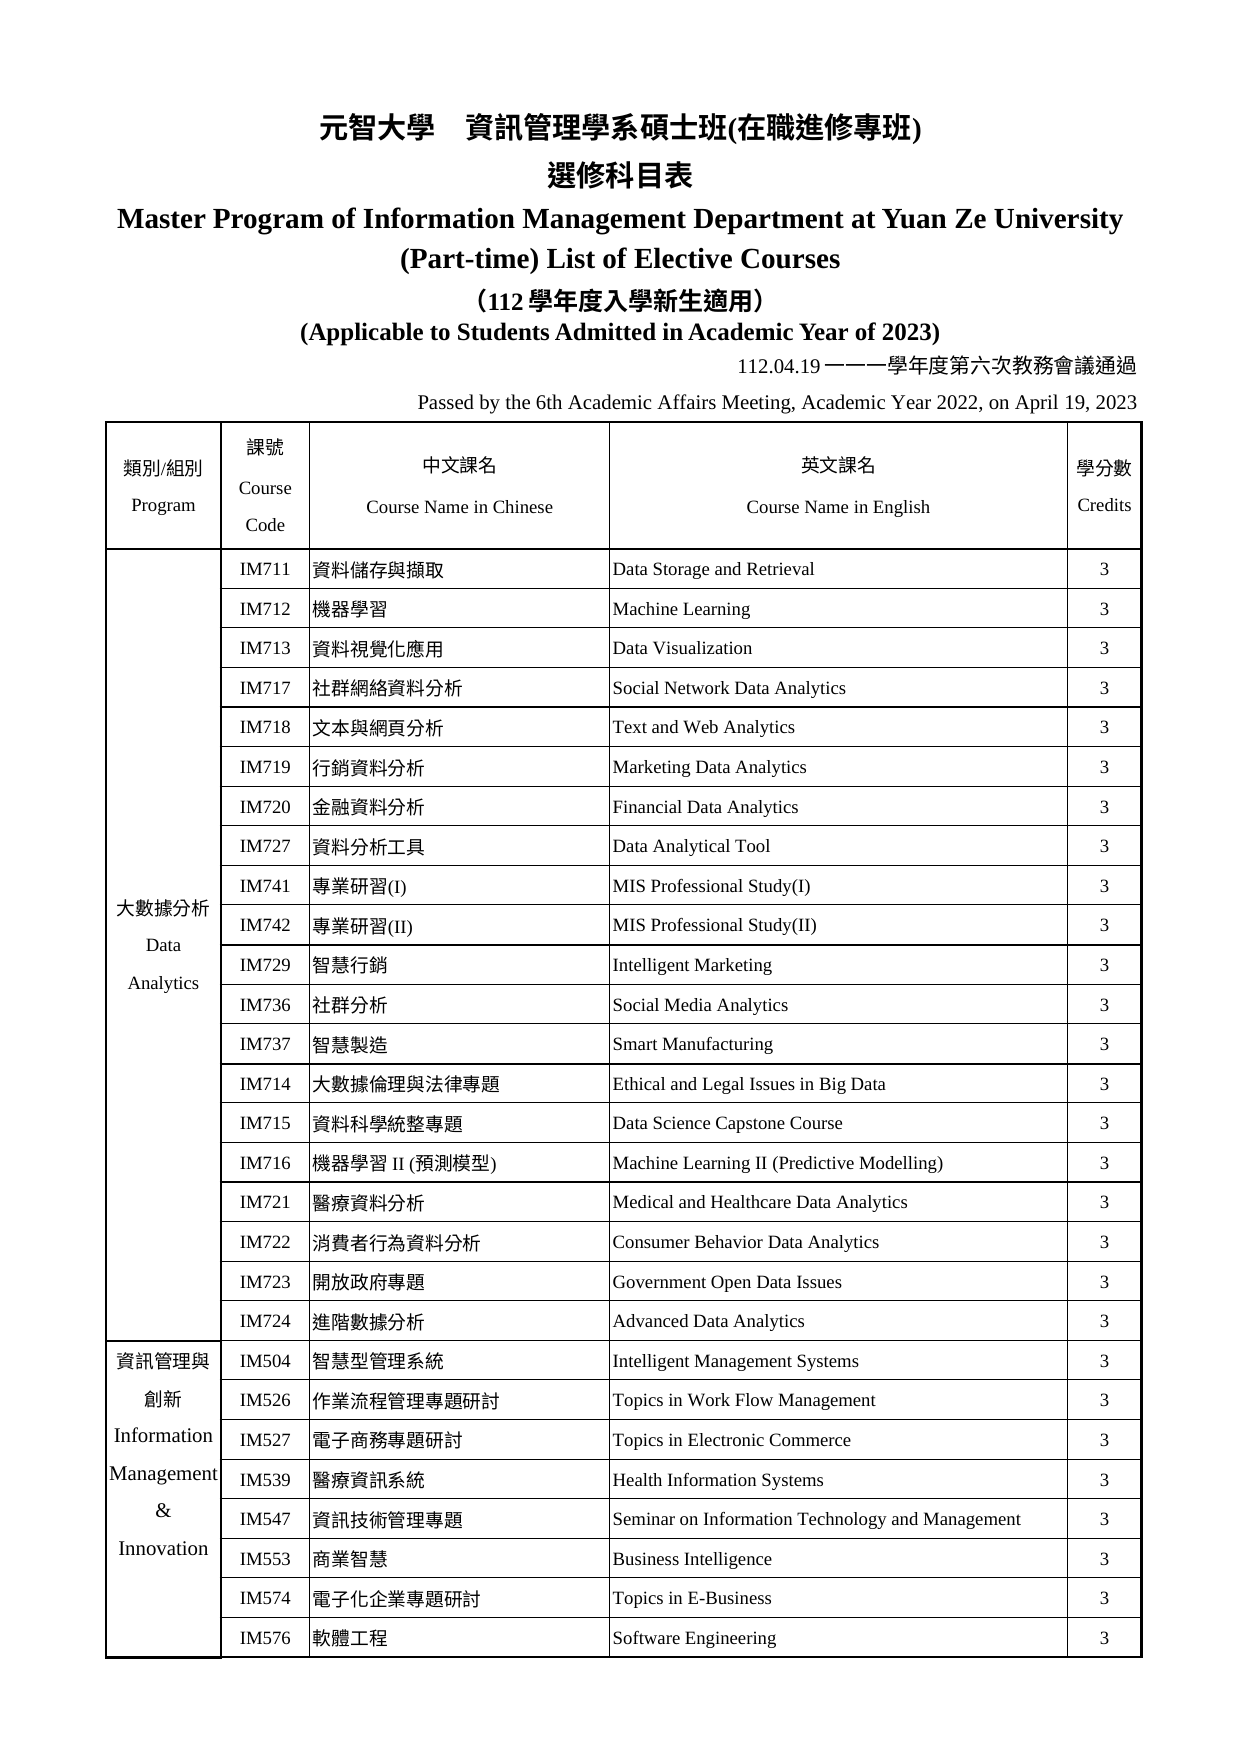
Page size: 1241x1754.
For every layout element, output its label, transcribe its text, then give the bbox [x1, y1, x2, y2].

table_cell IM737 [222, 1024, 309, 1063]
table_cell Seminar on Information Technology and Management [610, 1499, 1067, 1538]
table_cell IM724 [222, 1301, 309, 1340]
table_cell 3 [1068, 1420, 1140, 1458]
table_header 英文課名 Course Name in English [610, 423, 1067, 548]
table_cell IM715 [222, 1103, 309, 1142]
table_cell 3 [1068, 1578, 1140, 1617]
table_cell 消費者行為資料分析 [310, 1222, 609, 1261]
table_cell 進階數據分析 [310, 1301, 609, 1340]
table_cell 作業流程管理專題研討 [310, 1380, 609, 1419]
table_cell Machine Learning [610, 589, 1067, 627]
table_cell 社群分析 [310, 985, 609, 1023]
table_cell MIS Professional Study(I) [610, 866, 1067, 904]
table_cell Topics in Work Flow Management [610, 1380, 1067, 1419]
table_cell IM719 [222, 747, 309, 786]
table_cell 3 [1068, 1499, 1140, 1538]
text Master Program of Information Management Department at Yuan Ze University [103, 201, 1137, 235]
table_cell IM720 [222, 787, 309, 825]
table_cell 智慧行銷 [310, 946, 609, 983]
table_cell 資訊技術管理專題 [310, 1499, 609, 1538]
table_cell 醫療資料分析 [310, 1183, 609, 1221]
table_cell 3 [1068, 1262, 1140, 1300]
text (Applicable to Students Admitted in Academic Year of 2023) [103, 317, 1137, 346]
table_cell Financial Data Analytics [610, 787, 1067, 825]
text 元智大學 碩士班(在職進修專班) [103, 104, 1137, 147]
text 選修科目表 [103, 153, 1137, 195]
table_cell 3 [1068, 787, 1140, 825]
table_cell 專業研習(II) [310, 905, 609, 944]
text （112學年度入學新生適用） [103, 281, 1137, 317]
table_cell 智慧型管理系統 [310, 1341, 609, 1379]
table_header 學分數 Credits [1068, 423, 1140, 548]
table_cell Social Network Data Analytics [610, 668, 1067, 706]
table_cell Machine Learning II (Predictive Modelling) [610, 1143, 1067, 1181]
table_cell Marketing Data Analytics [610, 747, 1067, 786]
table_cell Data Science Capstone Course [610, 1103, 1067, 1142]
table_cell IM553 [222, 1539, 309, 1577]
table_cell IM736 [222, 985, 309, 1023]
table_cell IM718 [222, 708, 309, 746]
table_cell 3 [1068, 905, 1140, 944]
table_cell 開放政府專題 [310, 1262, 609, 1300]
table_cell 行銷資料分析 [310, 747, 609, 786]
table_cell 3 [1068, 1341, 1140, 1379]
table_cell Social Media Analytics [610, 985, 1067, 1023]
table_cell Data Analytical Tool [610, 826, 1067, 865]
table_cell 3 [1068, 866, 1140, 904]
table_cell 3 [1068, 1183, 1140, 1221]
text 112.04.19一一一學年度第六次教務會議通過 [103, 346, 1137, 383]
table_cell IM576 [222, 1618, 309, 1656]
table_cell 機器學習 II (預測模型) [310, 1143, 609, 1181]
table_cell 機器學習 [310, 589, 609, 627]
table_cell IM526 [222, 1380, 309, 1419]
table_cell Medical and Healthcare Data Analytics [610, 1183, 1067, 1221]
table_cell Smart Manufacturing [610, 1024, 1067, 1063]
table_cell Text and Web Analytics [610, 708, 1067, 746]
table_cell 3 [1068, 1460, 1140, 1498]
table_cell 3 [1068, 668, 1140, 706]
table_cell 資料分析工具 [310, 826, 609, 865]
table_cell IM527 [222, 1420, 309, 1458]
table_cell IM729 [222, 946, 309, 983]
table_cell 商業智慧 [310, 1539, 609, 1577]
table_cell 軟體工程 [310, 1618, 609, 1656]
table_cell 3 [1068, 708, 1140, 746]
table_cell 專業研習(I) [310, 866, 609, 904]
table_cell Data Visualization [610, 628, 1067, 667]
table_cell 文本與網頁分析 [310, 708, 609, 746]
table_cell IM717 [222, 668, 309, 706]
table_cell IM716 [222, 1143, 309, 1181]
table_cell 大數據分析 Data Analytics [107, 550, 220, 1340]
table_cell Intelligent Management Systems [610, 1341, 1067, 1379]
table_cell 金融資料分析 [310, 787, 609, 825]
table_cell Business Intelligence [610, 1539, 1067, 1577]
table_cell 3 [1068, 946, 1140, 983]
table_cell Advanced Data Analytics [610, 1301, 1067, 1340]
table_cell Software Engineering [610, 1618, 1067, 1656]
table_cell 3 [1068, 985, 1140, 1023]
table_cell 3 [1068, 1143, 1140, 1181]
table_cell Ethical and Legal Issues in Big Data [610, 1065, 1067, 1102]
table_cell 資料儲存與擷取 [310, 550, 609, 588]
table_cell Topics in Electronic Commerce [610, 1420, 1067, 1458]
table_cell 3 [1068, 1222, 1140, 1261]
table_cell 3 [1068, 1618, 1140, 1656]
table_cell 資料科學統整專題 [310, 1103, 609, 1142]
table_cell 3 [1068, 826, 1140, 865]
text Passed by the 6th Academic Affairs Meeting, Academic Year 2022, on April 19, 2023 [103, 383, 1137, 421]
table_cell 3 [1068, 1065, 1140, 1102]
table_cell 3 [1068, 628, 1140, 667]
table_cell 資訊管理與創新 Information Management & Innovation [107, 1342, 220, 1656]
text (Part-time) List of Elective Courses [103, 241, 1137, 275]
table_cell 電子化企業專題研討 [310, 1578, 609, 1617]
table_cell IM547 [222, 1499, 309, 1538]
table_cell 3 [1068, 1301, 1140, 1340]
table_cell 資料視覺化應用 [310, 628, 609, 667]
table_cell IM722 [222, 1222, 309, 1261]
table_cell Consumer Behavior Data Analytics [610, 1222, 1067, 1261]
table_cell 3 [1068, 1024, 1140, 1063]
table_cell IM712 [222, 589, 309, 627]
table_cell 電子商務專題研討 [310, 1420, 609, 1458]
table_cell IM727 [222, 826, 309, 865]
table_cell MIS Professional Study(II) [610, 905, 1067, 944]
table_cell IM742 [222, 905, 309, 944]
table_cell 3 [1068, 589, 1140, 627]
table_cell IM721 [222, 1183, 309, 1221]
table_cell 3 [1068, 1103, 1140, 1142]
table_cell IM723 [222, 1262, 309, 1300]
table_cell IM714 [222, 1065, 309, 1102]
table_cell IM713 [222, 628, 309, 667]
table_cell 3 [1068, 1380, 1140, 1419]
table_cell Government Open Data Issues [610, 1262, 1067, 1300]
table_cell 社群網絡資料分析 [310, 668, 609, 706]
table_cell IM574 [222, 1578, 309, 1617]
table_header 課號 Course Code [222, 423, 309, 548]
table_cell 智慧製造 [310, 1024, 609, 1063]
table_cell 3 [1068, 1539, 1140, 1577]
table_cell 大數據倫理與法律專題 [310, 1065, 609, 1102]
table_cell 醫療資訊系統 [310, 1460, 609, 1498]
table_cell Topics in E-Business [610, 1578, 1067, 1617]
table_header 中文課名 Course Name in Chinese [310, 423, 609, 548]
table_cell Data Storage and Retrieval [610, 550, 1067, 588]
table_cell IM711 [222, 550, 309, 588]
table_cell IM539 [222, 1460, 309, 1498]
table_cell IM741 [222, 866, 309, 904]
table_cell 3 [1068, 747, 1140, 786]
table_cell 3 [1068, 550, 1140, 588]
table_cell IM504 [222, 1341, 309, 1379]
table_cell Intelligent Marketing [610, 946, 1067, 983]
table_header 類別/組別 Program [107, 423, 220, 548]
table_cell Health Information Systems [610, 1460, 1067, 1498]
